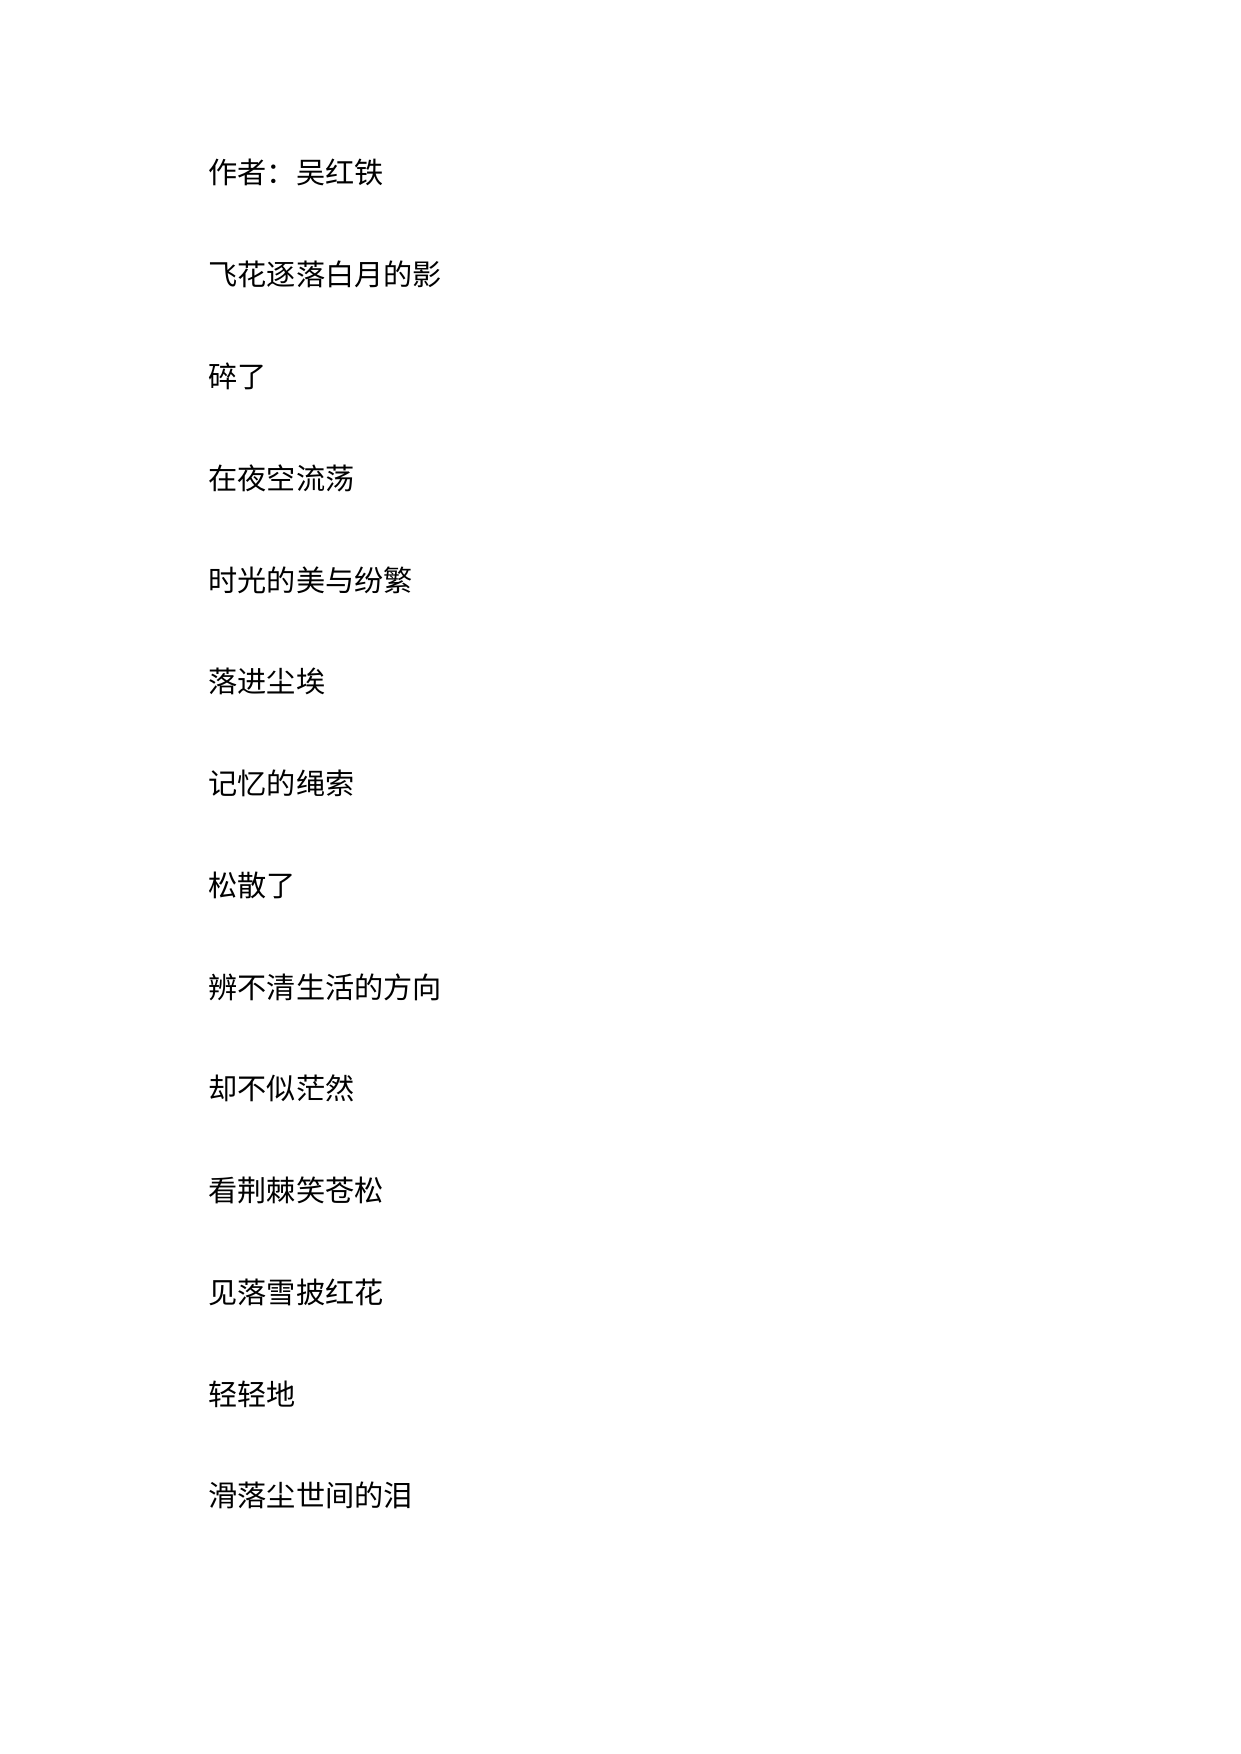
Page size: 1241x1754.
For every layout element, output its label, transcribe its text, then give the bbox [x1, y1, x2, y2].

text 在夜空流荡 [150, 455, 1090, 498]
text 看荆棘笑苍松 [150, 1168, 1090, 1210]
text 碎了 [150, 353, 1090, 396]
text 见落雪披红花 [150, 1269, 1090, 1312]
text 作者：吴红铁 [150, 150, 1090, 192]
text 时光的美与纷繁 [150, 557, 1090, 599]
text 飞花逐落白月的影 [150, 252, 1090, 294]
text 却不似茫然 [150, 1066, 1090, 1108]
text 滑落尘世间的泪 [150, 1473, 1090, 1515]
text 轻轻地 [150, 1371, 1090, 1413]
text 记忆的绳索 [150, 761, 1090, 803]
text 辨不清生活的方向 [150, 964, 1090, 1006]
text 落进尘埃 [150, 659, 1090, 701]
text 松散了 [150, 862, 1090, 905]
